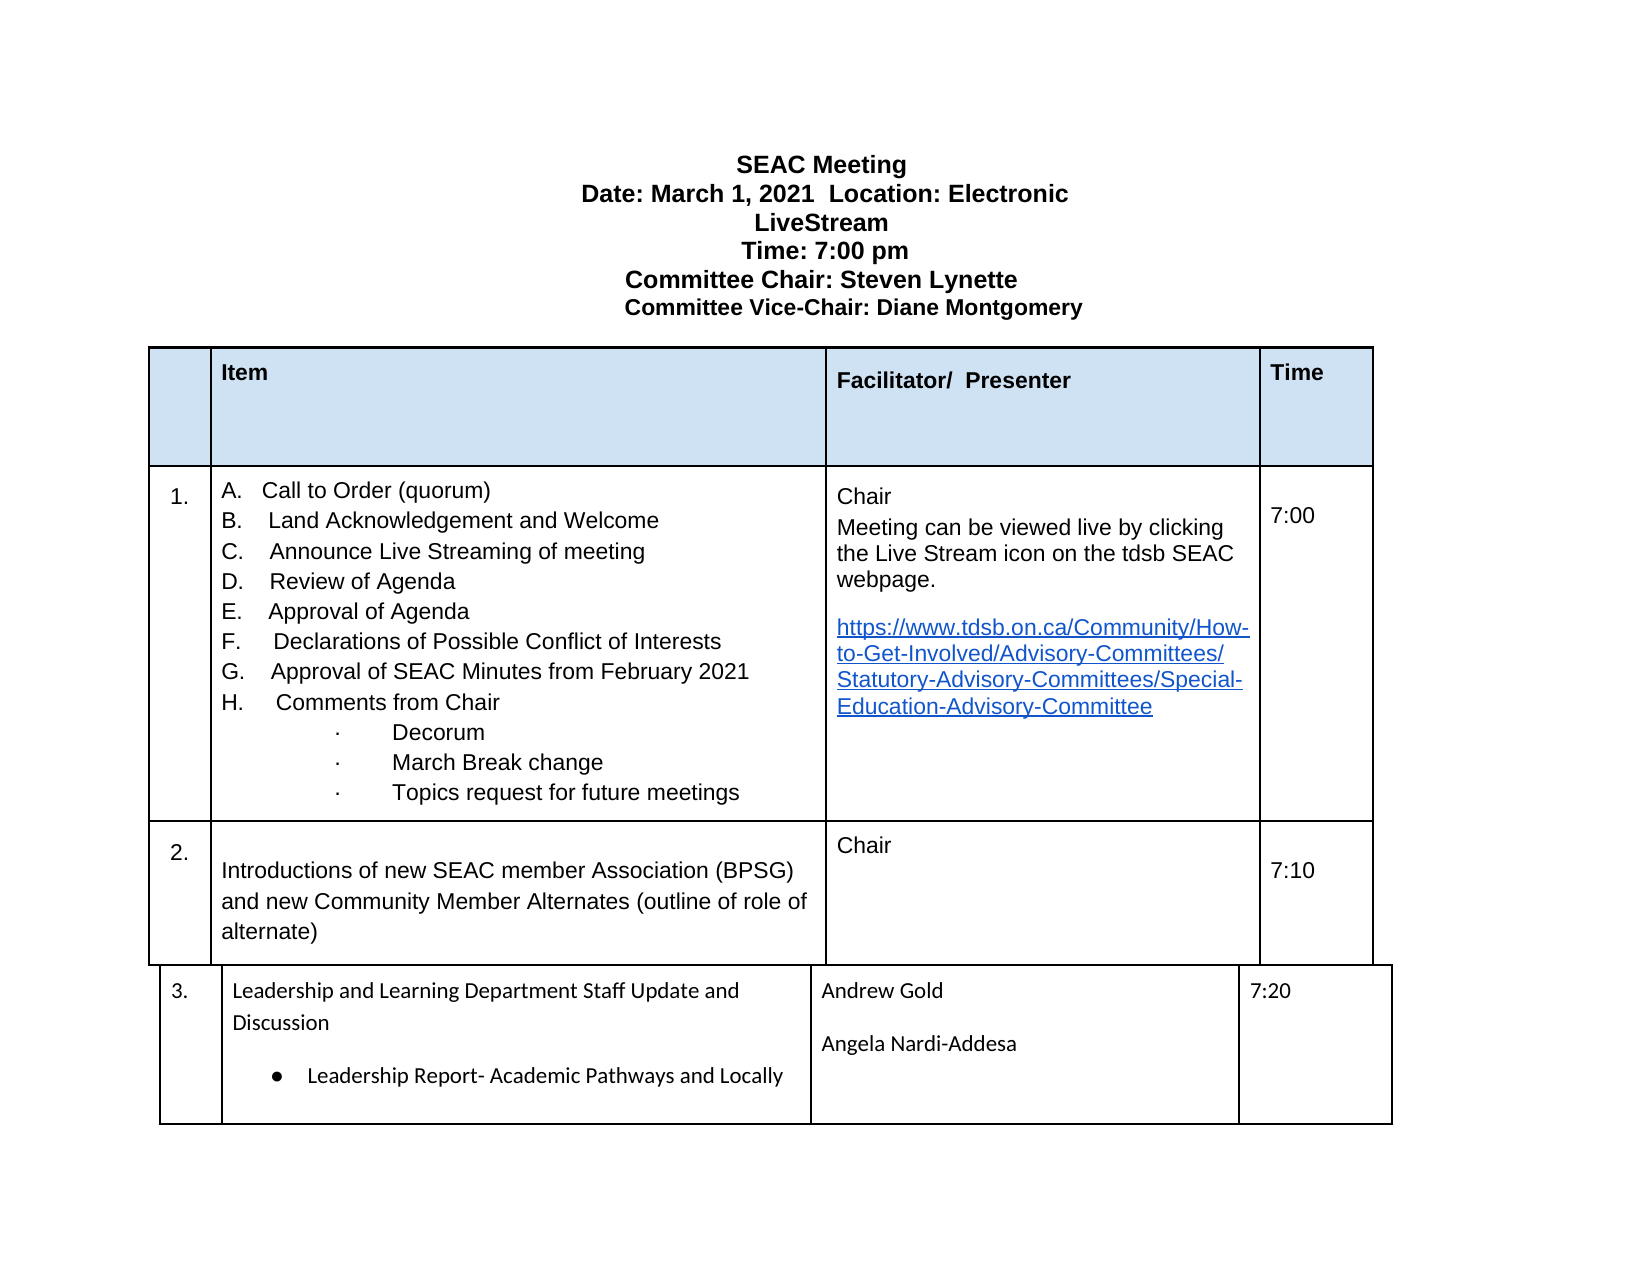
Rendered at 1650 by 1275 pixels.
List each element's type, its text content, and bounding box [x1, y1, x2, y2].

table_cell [812, 966, 1238, 1123]
text Time: 7:00 pm [150, 236, 1500, 265]
table_cell 3. [161, 966, 221, 1123]
text Date: March 1, 2021 Location: Electronic [150, 179, 1500, 207]
table_header Facilitator/ Presenter [827, 349, 1259, 465]
text LiveStream [150, 207, 1500, 236]
table_cell Chair [827, 822, 1259, 964]
table_cell 1. [150, 467, 210, 820]
table_header Item [212, 349, 825, 465]
table_cell 7:20 [1240, 966, 1391, 1123]
table_cell Introductions of new SEAC member Association (BPSG) and new Community Member Alternates (outline of role of alternate) [212, 822, 825, 964]
text Committee Vice-Chair: Diane Montgomery [150, 294, 1500, 320]
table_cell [223, 966, 810, 1123]
text Committee Chair: Steven Lynette [150, 265, 1500, 294]
table_cell 7:10 [1261, 822, 1372, 964]
table_cell A. Call to Order (quorum) B. Land Acknowledgement and Welcome C. Announce Live Streaming of meeting D. Review of Agenda E. Approval of Agenda F. Declarations of Possible Conflict of Interests G. Approval of SEAC Minutes from February 2021 H. Comments from Chair · Decorum · March Break change · Topics request for future meetings [212, 467, 825, 820]
table_cell 7:00 [1261, 467, 1372, 820]
text SEAC Meeting [150, 150, 1500, 179]
table_header Time [1261, 349, 1372, 465]
table_header [150, 349, 210, 465]
table_cell Chair Meeting can be viewed live by clicking the Live Stream icon on the tdsb SEAC webpage. https://www.tdsb.on.ca/Community/How-to-Get-Involved/Advisory-Committees/Statutory-Advisory-Committees/Special-Education-Advisory-Committee [827, 467, 1259, 820]
table_cell 2. [150, 822, 210, 964]
